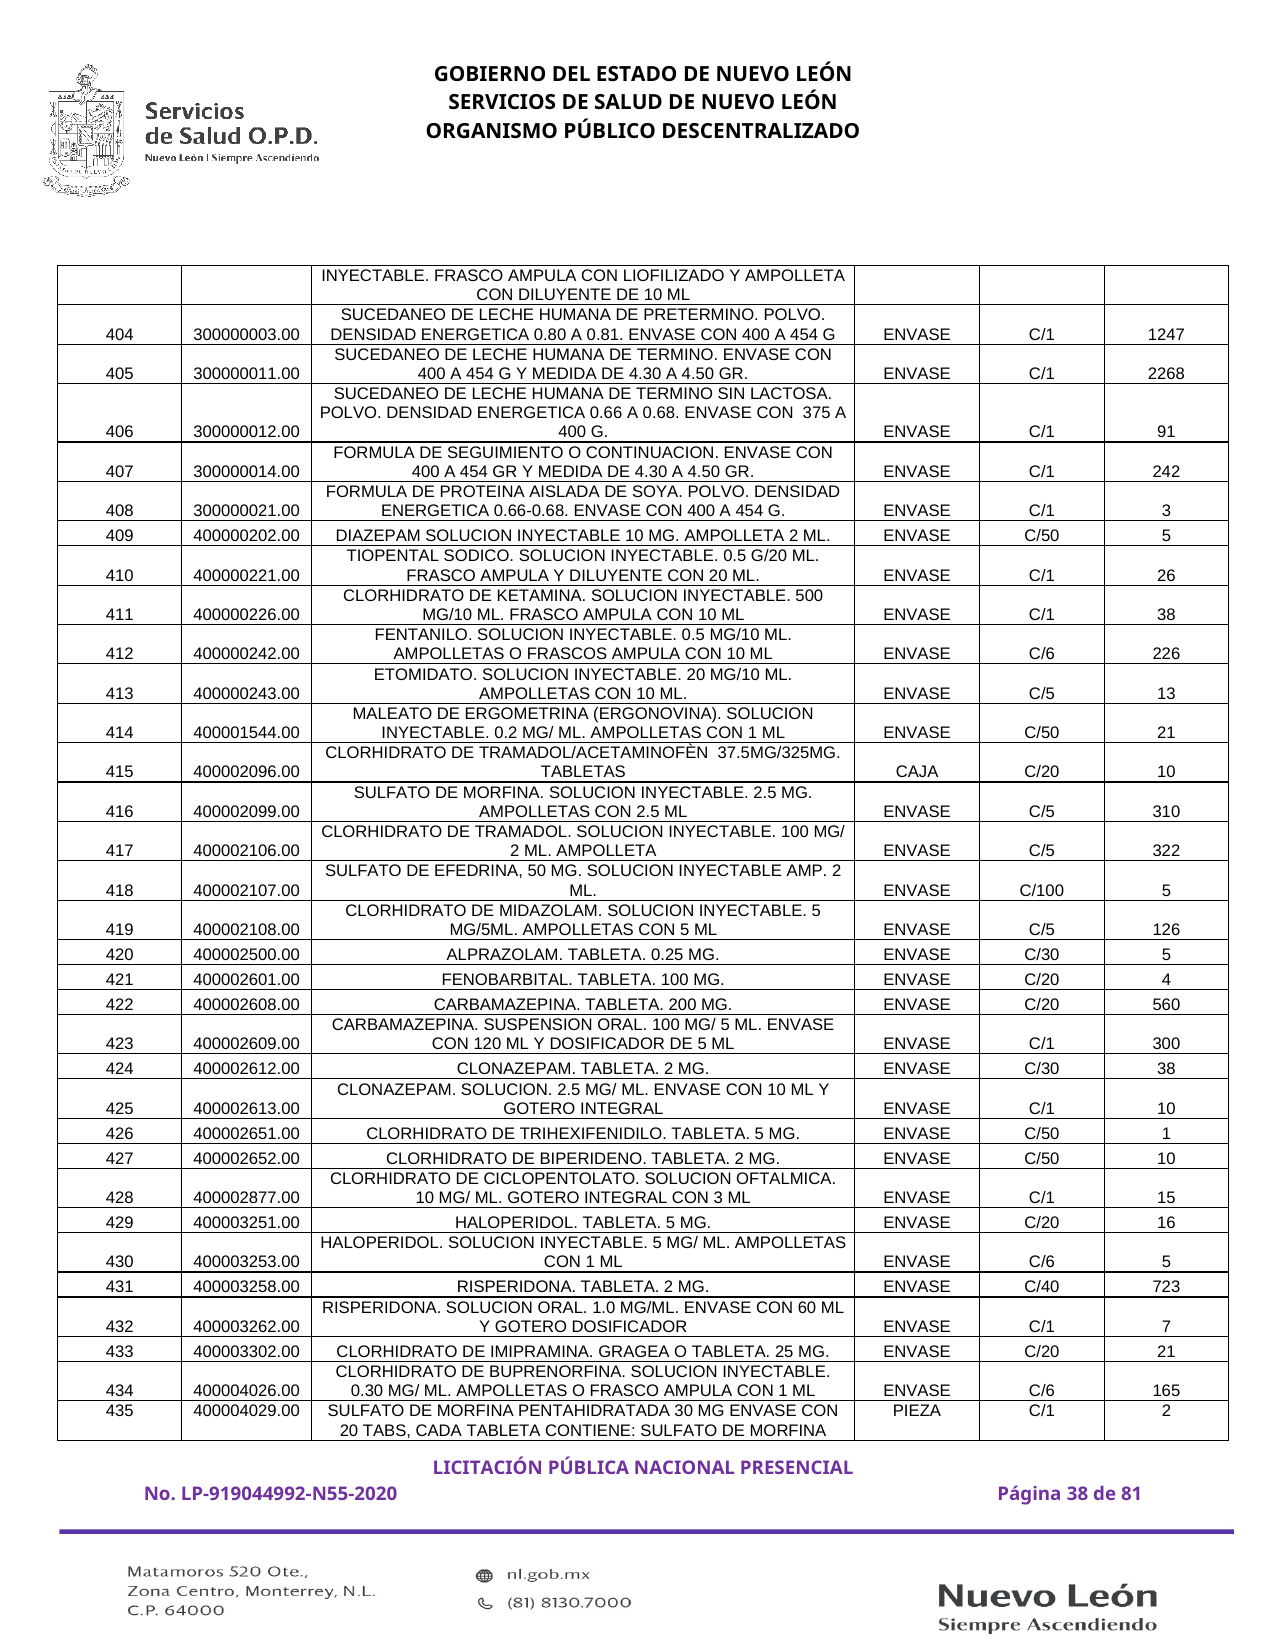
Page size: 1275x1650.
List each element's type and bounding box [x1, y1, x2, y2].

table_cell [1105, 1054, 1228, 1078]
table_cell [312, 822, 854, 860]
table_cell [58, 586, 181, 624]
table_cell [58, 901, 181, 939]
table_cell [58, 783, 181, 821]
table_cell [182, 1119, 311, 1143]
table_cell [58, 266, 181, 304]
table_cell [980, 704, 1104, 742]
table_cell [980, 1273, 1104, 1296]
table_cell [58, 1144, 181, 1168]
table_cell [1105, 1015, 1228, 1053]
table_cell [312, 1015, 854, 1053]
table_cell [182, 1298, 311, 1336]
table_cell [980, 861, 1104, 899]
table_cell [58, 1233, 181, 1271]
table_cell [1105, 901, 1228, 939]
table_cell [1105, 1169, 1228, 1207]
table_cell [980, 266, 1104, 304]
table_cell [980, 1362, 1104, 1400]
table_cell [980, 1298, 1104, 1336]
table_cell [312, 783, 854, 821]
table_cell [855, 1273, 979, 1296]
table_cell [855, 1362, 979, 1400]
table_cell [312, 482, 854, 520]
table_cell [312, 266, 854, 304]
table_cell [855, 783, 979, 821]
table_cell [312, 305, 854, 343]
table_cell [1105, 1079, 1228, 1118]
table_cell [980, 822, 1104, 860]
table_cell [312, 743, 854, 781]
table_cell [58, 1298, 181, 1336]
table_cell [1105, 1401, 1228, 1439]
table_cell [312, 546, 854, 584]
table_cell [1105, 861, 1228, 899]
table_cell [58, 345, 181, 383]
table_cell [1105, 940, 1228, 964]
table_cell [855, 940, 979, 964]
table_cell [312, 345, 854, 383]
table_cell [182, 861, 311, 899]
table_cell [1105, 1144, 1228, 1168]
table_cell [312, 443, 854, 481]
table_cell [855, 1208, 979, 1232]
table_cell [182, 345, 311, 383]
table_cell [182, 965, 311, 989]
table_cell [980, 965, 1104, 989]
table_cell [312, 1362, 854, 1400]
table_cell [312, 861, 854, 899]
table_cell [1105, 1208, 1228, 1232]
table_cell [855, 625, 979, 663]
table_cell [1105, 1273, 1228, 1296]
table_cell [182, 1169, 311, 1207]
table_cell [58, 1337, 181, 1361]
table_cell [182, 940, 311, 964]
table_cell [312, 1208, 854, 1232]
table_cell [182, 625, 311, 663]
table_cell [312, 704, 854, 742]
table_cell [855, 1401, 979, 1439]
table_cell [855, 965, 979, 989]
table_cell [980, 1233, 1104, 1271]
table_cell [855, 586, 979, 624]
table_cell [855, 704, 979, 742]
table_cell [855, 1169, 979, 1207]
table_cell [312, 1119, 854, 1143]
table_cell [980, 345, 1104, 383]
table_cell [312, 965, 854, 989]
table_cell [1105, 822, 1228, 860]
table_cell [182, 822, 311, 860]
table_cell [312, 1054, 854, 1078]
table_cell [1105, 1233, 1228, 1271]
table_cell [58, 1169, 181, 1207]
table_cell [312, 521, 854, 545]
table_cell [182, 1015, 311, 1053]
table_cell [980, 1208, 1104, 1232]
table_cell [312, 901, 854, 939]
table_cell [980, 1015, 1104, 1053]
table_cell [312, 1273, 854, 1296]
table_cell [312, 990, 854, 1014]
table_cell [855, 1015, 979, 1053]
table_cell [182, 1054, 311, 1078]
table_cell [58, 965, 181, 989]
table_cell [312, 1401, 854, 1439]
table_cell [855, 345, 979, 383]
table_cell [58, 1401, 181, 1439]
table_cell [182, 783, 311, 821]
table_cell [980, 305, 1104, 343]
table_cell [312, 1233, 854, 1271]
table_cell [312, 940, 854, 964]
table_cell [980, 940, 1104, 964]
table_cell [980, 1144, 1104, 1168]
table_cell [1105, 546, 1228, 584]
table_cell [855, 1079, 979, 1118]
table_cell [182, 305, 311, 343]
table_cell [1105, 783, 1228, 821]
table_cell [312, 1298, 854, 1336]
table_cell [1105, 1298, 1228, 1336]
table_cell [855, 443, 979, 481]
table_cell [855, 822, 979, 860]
picture [7, 7, 354, 253]
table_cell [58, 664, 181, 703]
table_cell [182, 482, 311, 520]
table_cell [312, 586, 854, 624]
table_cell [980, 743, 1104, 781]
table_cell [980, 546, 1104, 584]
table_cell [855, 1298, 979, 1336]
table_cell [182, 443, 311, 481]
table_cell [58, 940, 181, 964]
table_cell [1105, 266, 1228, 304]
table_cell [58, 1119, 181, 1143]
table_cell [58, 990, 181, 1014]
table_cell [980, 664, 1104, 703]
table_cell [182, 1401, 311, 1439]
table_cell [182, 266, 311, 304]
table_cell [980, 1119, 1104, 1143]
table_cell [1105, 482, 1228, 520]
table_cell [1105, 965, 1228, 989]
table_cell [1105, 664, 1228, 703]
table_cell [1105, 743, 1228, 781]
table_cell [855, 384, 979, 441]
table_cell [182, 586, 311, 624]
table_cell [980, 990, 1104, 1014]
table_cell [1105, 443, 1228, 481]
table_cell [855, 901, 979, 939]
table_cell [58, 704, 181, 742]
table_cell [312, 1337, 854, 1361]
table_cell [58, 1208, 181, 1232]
picture [54, 1524, 1235, 1641]
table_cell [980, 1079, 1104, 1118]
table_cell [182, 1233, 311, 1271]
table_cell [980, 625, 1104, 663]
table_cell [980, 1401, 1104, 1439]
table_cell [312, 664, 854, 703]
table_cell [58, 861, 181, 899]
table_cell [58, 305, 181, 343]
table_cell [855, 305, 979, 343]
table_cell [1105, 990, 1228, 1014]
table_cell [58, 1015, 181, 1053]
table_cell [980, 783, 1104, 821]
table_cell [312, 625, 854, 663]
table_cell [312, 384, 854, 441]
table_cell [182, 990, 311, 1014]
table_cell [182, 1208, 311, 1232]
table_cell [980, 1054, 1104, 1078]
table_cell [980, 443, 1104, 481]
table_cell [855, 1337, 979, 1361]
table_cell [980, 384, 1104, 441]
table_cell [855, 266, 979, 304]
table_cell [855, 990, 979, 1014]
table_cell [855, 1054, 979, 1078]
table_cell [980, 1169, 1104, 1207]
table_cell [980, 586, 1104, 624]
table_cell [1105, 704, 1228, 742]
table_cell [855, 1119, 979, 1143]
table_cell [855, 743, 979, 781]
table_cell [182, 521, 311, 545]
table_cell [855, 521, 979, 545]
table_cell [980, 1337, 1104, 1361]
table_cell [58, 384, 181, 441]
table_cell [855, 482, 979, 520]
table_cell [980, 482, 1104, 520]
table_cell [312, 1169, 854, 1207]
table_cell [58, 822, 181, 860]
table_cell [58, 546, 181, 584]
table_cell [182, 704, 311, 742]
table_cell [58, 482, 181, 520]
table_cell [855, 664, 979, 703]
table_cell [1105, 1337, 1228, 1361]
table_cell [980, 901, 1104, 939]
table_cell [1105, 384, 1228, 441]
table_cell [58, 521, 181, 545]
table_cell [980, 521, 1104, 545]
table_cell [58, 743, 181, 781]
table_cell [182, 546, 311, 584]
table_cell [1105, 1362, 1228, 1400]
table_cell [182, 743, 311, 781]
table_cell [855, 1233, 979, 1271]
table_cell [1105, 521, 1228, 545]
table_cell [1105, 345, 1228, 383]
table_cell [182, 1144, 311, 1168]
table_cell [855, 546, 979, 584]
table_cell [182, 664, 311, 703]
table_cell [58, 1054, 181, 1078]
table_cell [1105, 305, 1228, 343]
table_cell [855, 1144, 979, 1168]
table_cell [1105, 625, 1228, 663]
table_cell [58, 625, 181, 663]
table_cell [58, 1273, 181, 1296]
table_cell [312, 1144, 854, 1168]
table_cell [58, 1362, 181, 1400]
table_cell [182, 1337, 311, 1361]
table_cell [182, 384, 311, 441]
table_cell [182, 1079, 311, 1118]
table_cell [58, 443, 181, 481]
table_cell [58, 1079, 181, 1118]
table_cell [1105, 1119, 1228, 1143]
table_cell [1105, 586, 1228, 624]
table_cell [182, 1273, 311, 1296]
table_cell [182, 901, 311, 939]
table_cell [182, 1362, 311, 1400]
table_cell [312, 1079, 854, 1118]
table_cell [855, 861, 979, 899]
